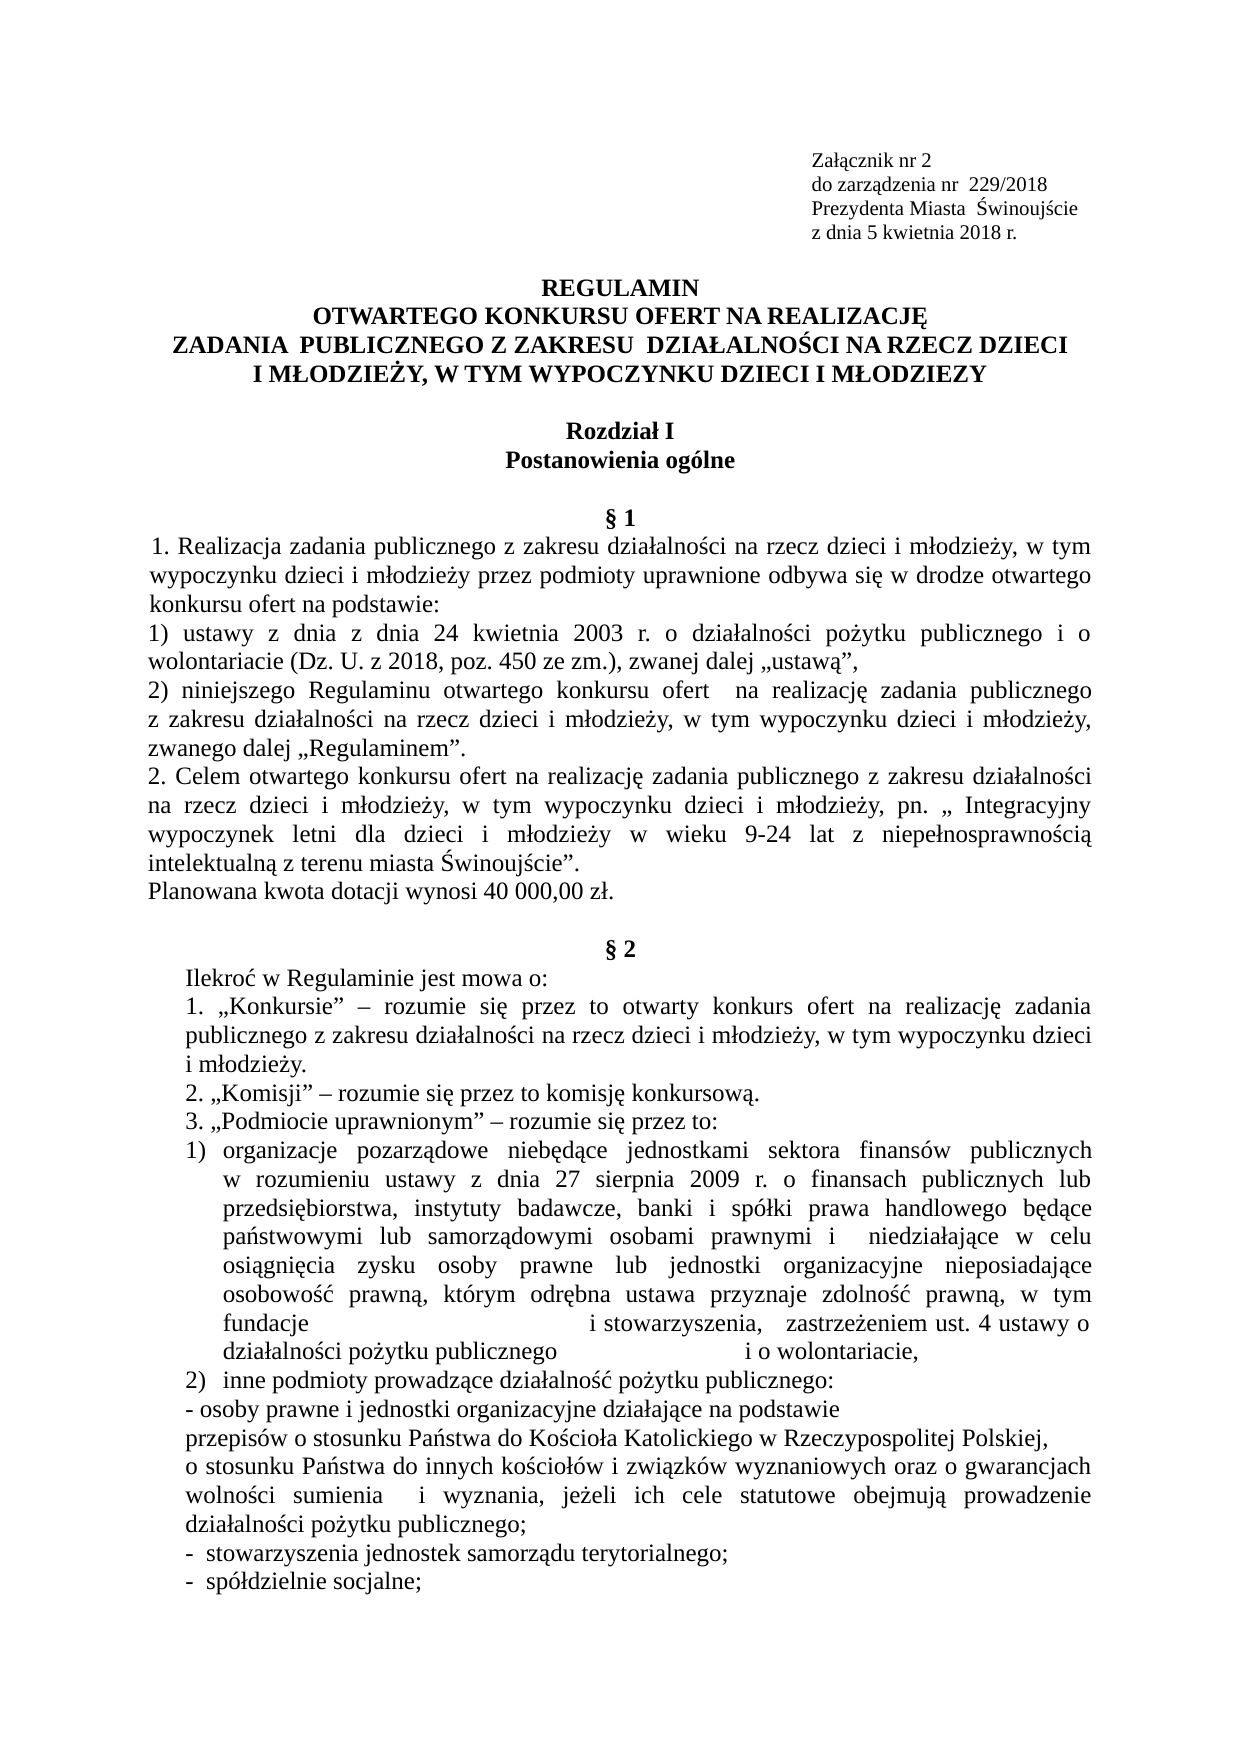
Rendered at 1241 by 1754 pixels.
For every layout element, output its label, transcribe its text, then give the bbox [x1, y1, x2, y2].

text 1. Realizacja zadania publicznego z zakresu działalności na rzecz dzieci i młodzieży, w tym wypoczynku dzieci i młodzieży przez podmioty uprawnione odbywa się w drodze otwartego konkursu ofert na podstawie: [149, 531, 1093, 618]
text 2. Celem otwartego konkursu ofert na realizację zadania publicznego z zakresu działalności na rzecz dzieci i młodzieży, w tym wypoczynku dzieci i młodzieży, pn. „ Integracyjny wypoczynek letni dla dzieci i młodzieży w wieku 9-24 lat z niepełnosprawnością intelektualną z terenu miasta Świnoujście”. [148, 761, 1093, 876]
list inne podmioty prowadzące działalność pożytku publicznego: [185, 1365, 1093, 1394]
text § 1 [148, 503, 1093, 531]
list organizacje pozarządowe niebędące jednostkami sektora finansów publicznych w rozumieniu ustawy z dnia 27 sierpnia 2009 r. o finansach publicznych lub przedsiębiorstwa, instytuty badawcze, banki i spółki prawa handlowego będące państwowymi lub samorządowymi osobami prawnymi i niedziałające w celu osiągnięcia zysku osoby prawne lub jednostki organizacyjne nieposiadające osobowość prawną, którym odrębna ustawa przyznaje zdolność prawną, w tym fundacje i stowarzyszenia, zastrzeżeniem ust. 4 ustawy o działalności pożytku publicznego i o wolontariacie, [185, 1135, 1093, 1365]
text 2. „Komisji” – rozumie się przez to komisję konkursową. [148, 1078, 1093, 1106]
text z dnia 5 kwietnia 2018 r. [738, 220, 1093, 244]
text OTWARTEGO KONKURSU OFERT NA REALIZACJĘ [148, 301, 1093, 330]
text 1. „Konkursie” – rozumie się przez to otwarty konkurs ofert na realizację zadania publicznego z zakresu działalności na rzecz dzieci i młodzieży, w tym wypoczynku dzieci i młodzieży. [185, 991, 1093, 1078]
text - spółdzielnie socjalne; [148, 1566, 1093, 1595]
text Planowana kwota dotacji wynosi 40 000,00 zł. [148, 876, 1093, 905]
text o stosunku Państwa do innych kościołów i związków wyznaniowych oraz o gwarancjach wolności sumienia i wyznania, jeżeli ich cele statutowe obejmują prowadzenie działalności pożytku publicznego; [185, 1451, 1093, 1538]
text 3. „Podmiocie uprawnionym” – rozumie się przez to: [148, 1106, 1093, 1135]
text § 2 [148, 934, 1093, 963]
text - stowarzyszenia jednostek samorządu terytorialnego; [148, 1538, 1093, 1566]
text REGULAMIN [148, 273, 1093, 301]
text - osoby prawne i jednostki organizacyjne działające na podstawie [148, 1394, 1093, 1423]
text Postanowienia ogólne [148, 445, 1093, 474]
text Prezydenta Miasta Świnoujście [811, 196, 1093, 220]
text 2) niniejszego Regulaminu otwartego konkursu ofert na realizację zadania publicznego z zakresu działalności na rzecz dzieci i młodzieży, w tym wypoczynku dzieci i młodzieży, zwanego dalej „Regulaminem”. [148, 675, 1093, 761]
text ZADANIA PUBLICZNEGO Z ZAKRESU DZIAŁALNOŚCI NA RZECZ DZIECI I MŁODZIEŻY, W TYM WYPOCZYNKU DZIECI I MŁODZIEZY [148, 330, 1093, 388]
text do zarządzenia nr 229/2018 [738, 172, 1093, 196]
text Rozdział I [148, 416, 1093, 445]
text 1) ustawy z dnia z dnia 24 kwietnia 2003 r. o działalności pożytku publicznego i o wolontariacie (Dz. U. z 2018, poz. 450 ze zm.), zwanej dalej „ustawą”, [148, 618, 1093, 675]
text Załącznik nr 2 [738, 148, 1093, 172]
text przepisów o stosunku Państwa do Kościoła Katolickiego w Rzeczypospolitej Polskiej, [148, 1423, 1093, 1451]
text Ilekroć w Regulaminie jest mowa o: [185, 963, 1093, 991]
